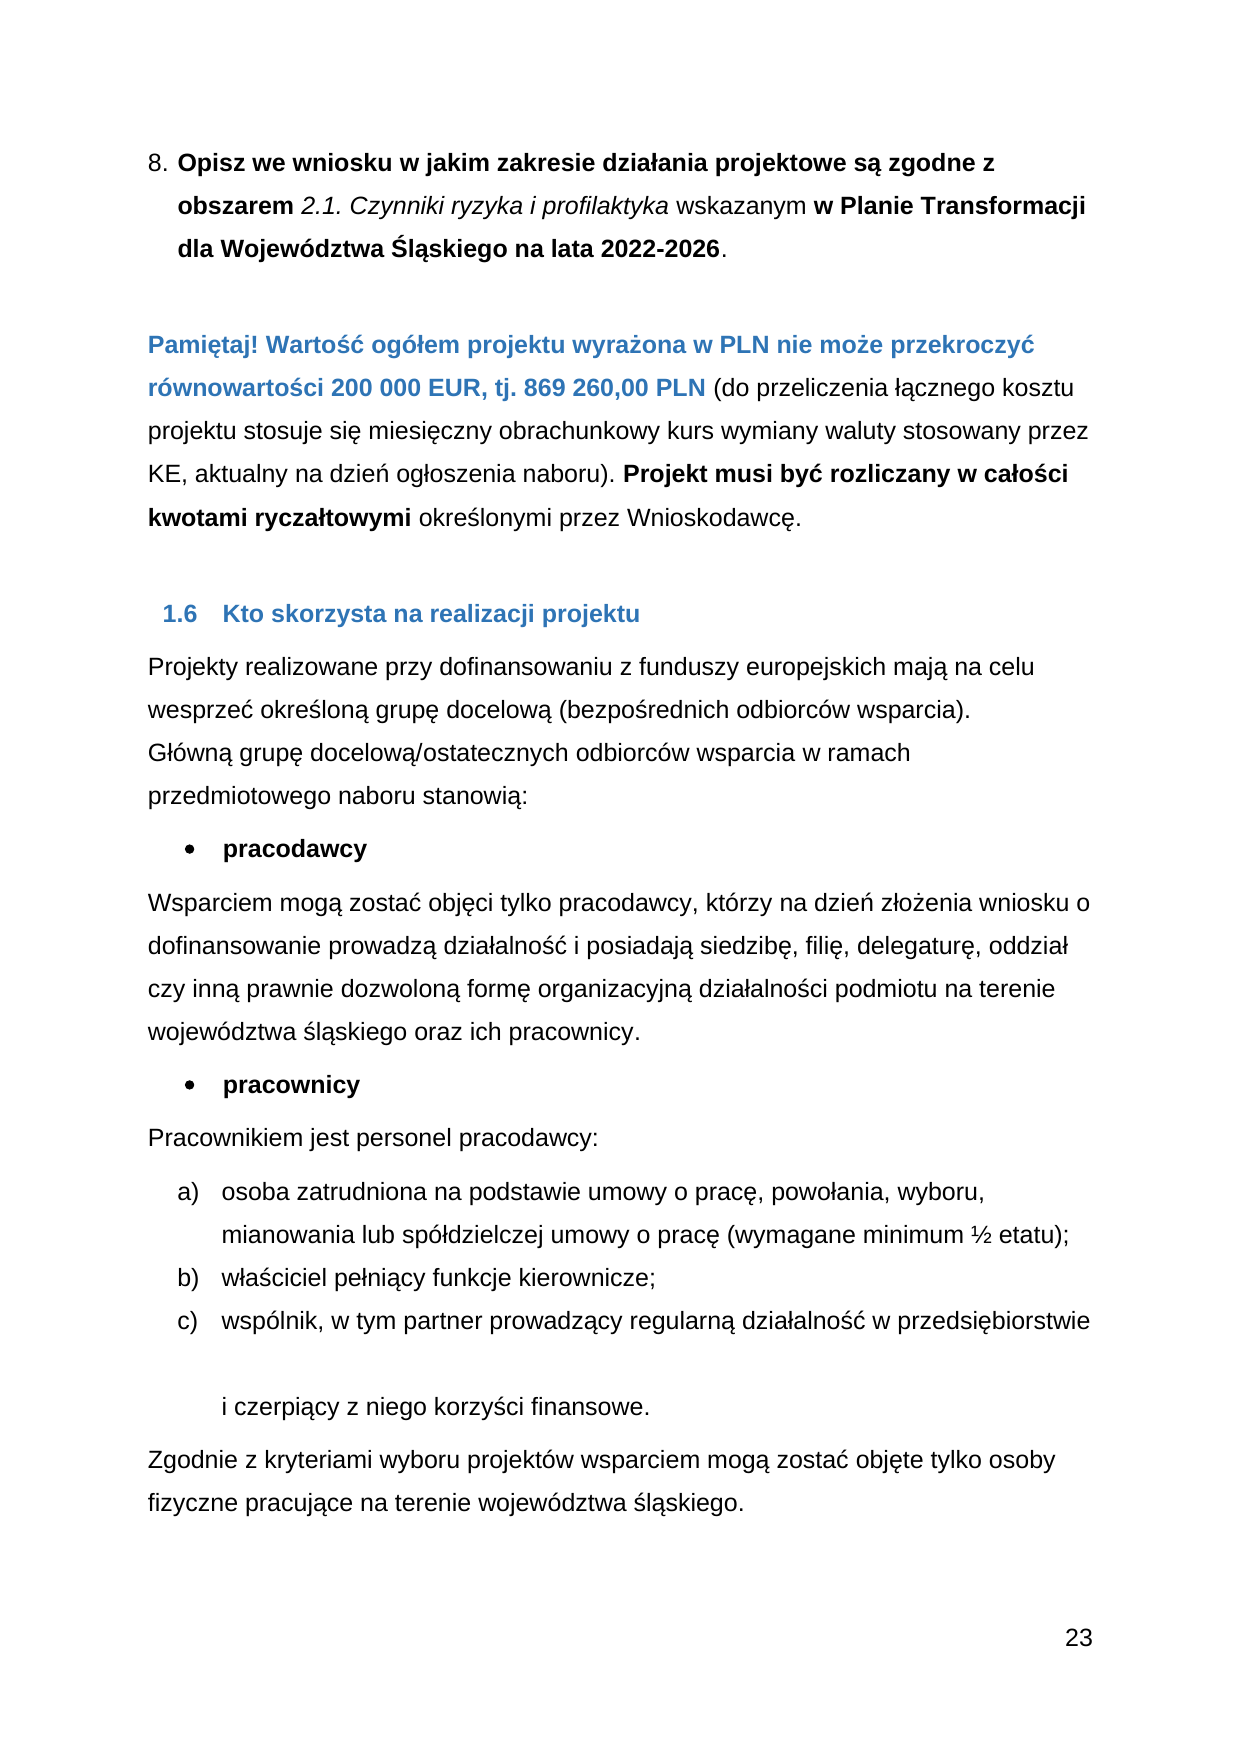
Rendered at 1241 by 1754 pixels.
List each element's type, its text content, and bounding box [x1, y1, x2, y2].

text Projekty realizowane przy dofinansowaniu z funduszy europejskich mają na celu wesprzeć określoną grupę docelową (bezpośrednich odbiorców wsparcia). Główną grupę docelową/ostatecznych odbiorców wsparcia w ramach przedmiotowego naboru stanowią: [148, 652, 1093, 810]
list pracodawcy [185, 834, 1093, 863]
list właściciel pełniący funkcje kierownicze; [177, 1263, 1093, 1292]
list Opisz we wniosku w jakim zakresie działania projektowe są zgodne z obszarem 2.1. Czynniki ryzyka i profilaktyka wskazanym w Planie Transformacji dla Województwa Śląskiego na lata 2022-2026. [148, 148, 1093, 263]
list wspólnik, w tym partner prowadzący regularną działalność w przedsiębiorstwie i czerpiący z niego korzyści finansowe. [177, 1306, 1093, 1421]
subtitle Kto skorzysta na realizacji projektu [162, 599, 1093, 628]
text Pamiętaj! Wartość ogółem projektu wyrażona w PLN nie może przekroczyć równowartości 200 000 EUR, tj. 869 260,00 PLN (do przeliczenia łącznego kosztu projektu stosuje się miesięczny obrachunkowy kurs wymiany waluty stosowany przez KE, aktualny na dzień ogłoszenia naboru). Projekt musi być rozliczany w całości kwotami ryczałtowymi określonymi przez Wnioskodawcę. [148, 330, 1093, 531]
text Wsparciem mogą zostać objęci tylko pracodawcy, którzy na dzień złożenia wniosku o dofinansowanie prowadzą działalność i posiadają siedzibę, filię, delegaturę, oddział czy inną prawnie dozwoloną formę organizacyjną działalności podmiotu na terenie województwa śląskiego oraz ich pracownicy. [148, 888, 1093, 1046]
text Zgodnie z kryteriami wyboru projektów wsparciem mogą zostać objęte tylko osoby fizyczne pracujące na terenie województwa śląskiego. [148, 1445, 1093, 1517]
list osoba zatrudniona na podstawie umowy o pracę, powołania, wyboru, mianowania lub spółdzielczej umowy o pracę (wymagane minimum ½ etatu); [177, 1177, 1093, 1248]
text Pracownikiem jest personel pracodawcy: [148, 1123, 1093, 1152]
list pracownicy [185, 1070, 1093, 1099]
